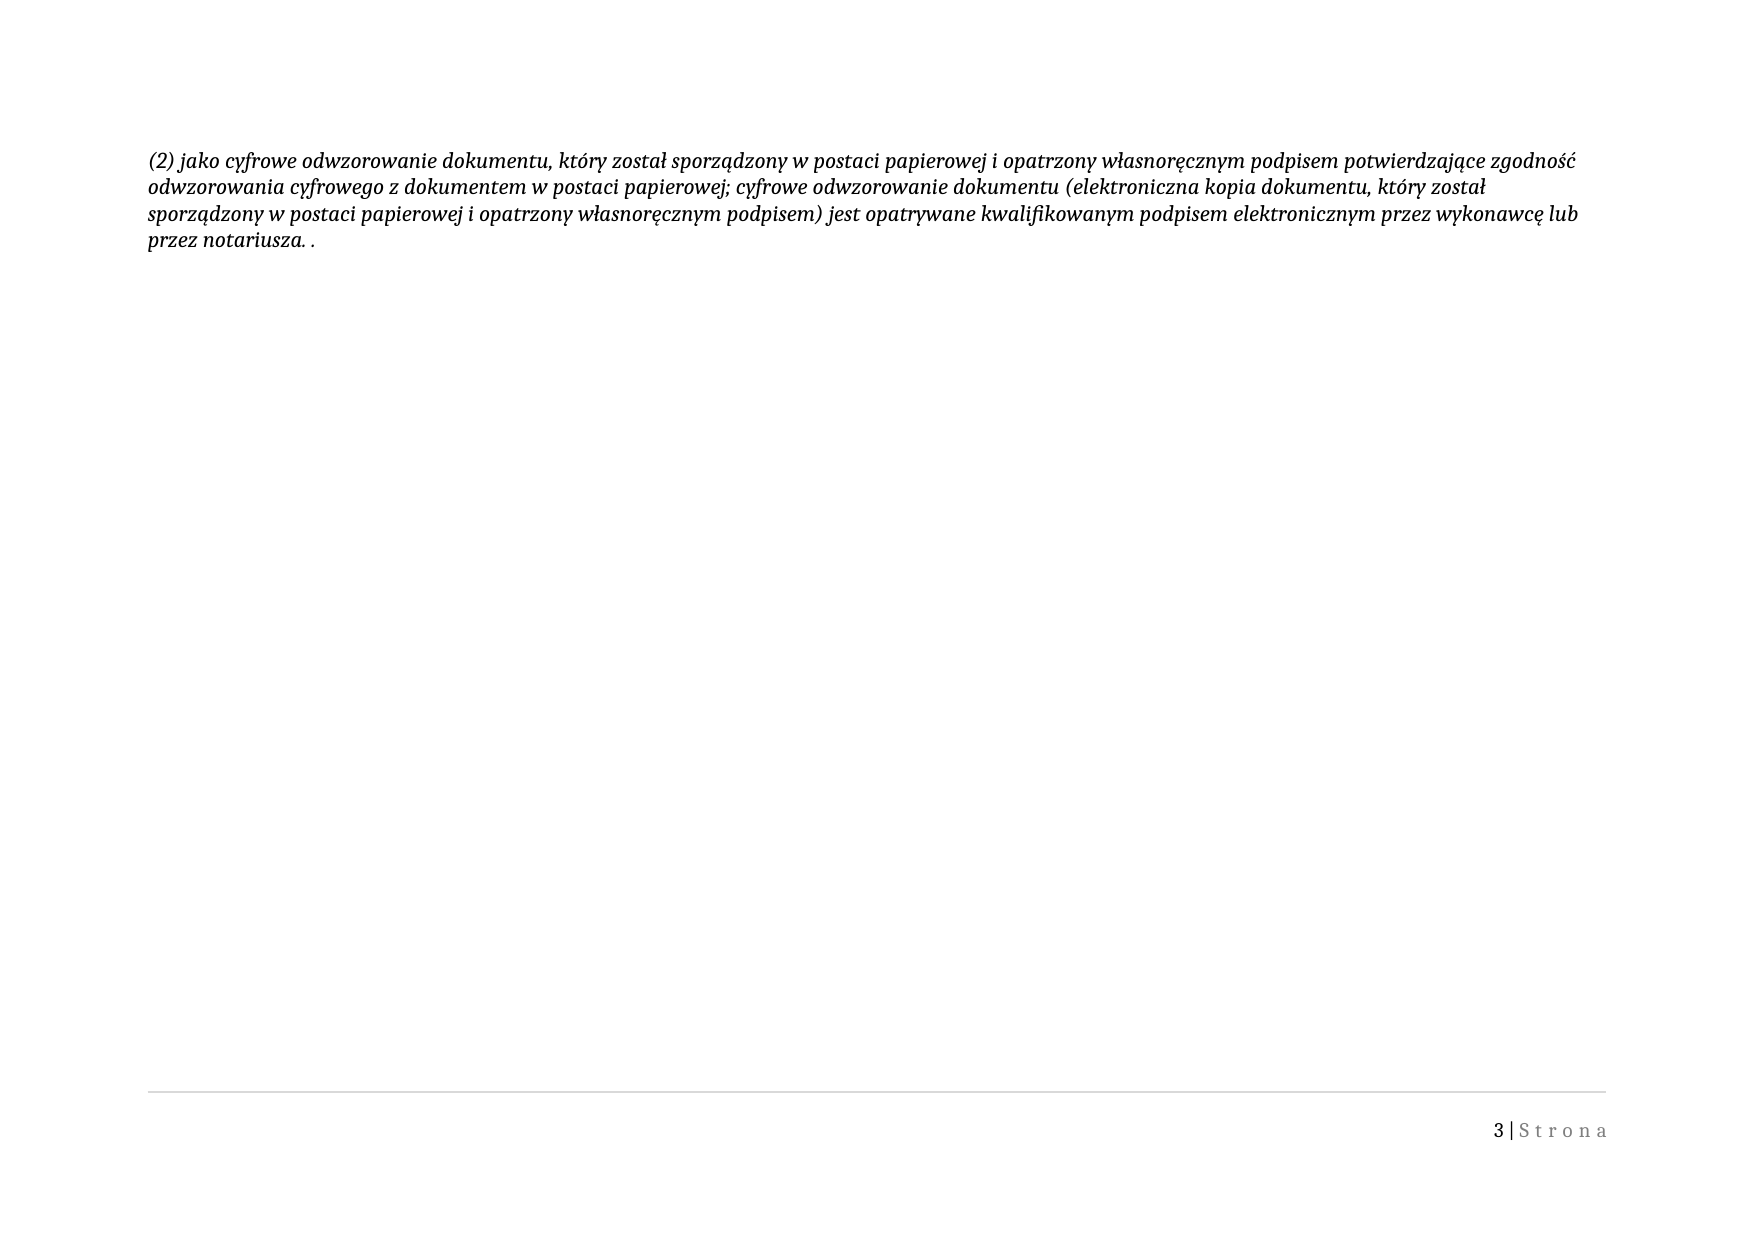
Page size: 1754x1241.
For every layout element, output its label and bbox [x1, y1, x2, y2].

text [148, 148, 1606, 253]
